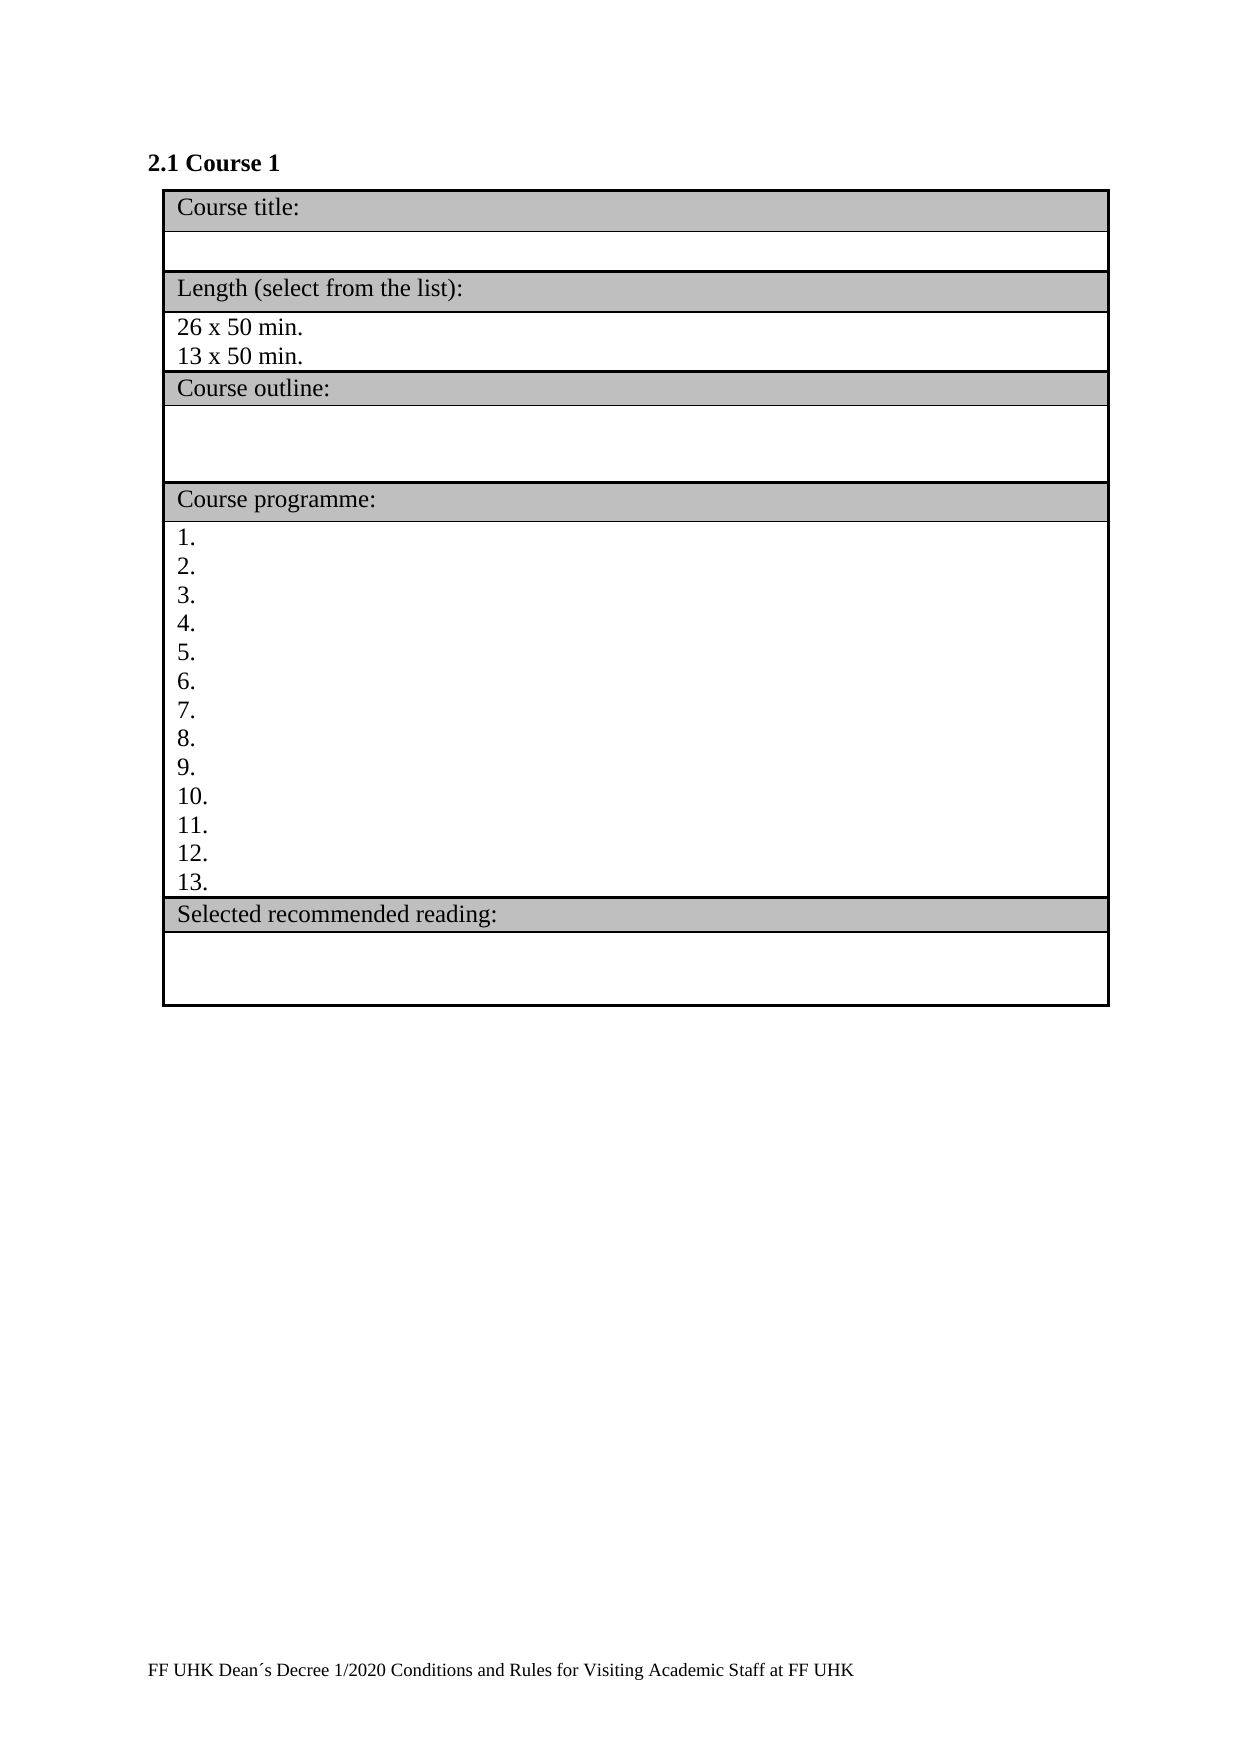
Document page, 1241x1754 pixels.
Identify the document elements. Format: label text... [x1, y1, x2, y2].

table_cell 1. 2. 3. 4. 5. 6. 7. 8. 9. 10. 11. 12. 13. [165, 522, 1107, 896]
table_cell Length (select from the list): [165, 273, 1107, 311]
table_cell Course programme: [165, 484, 1107, 521]
table_cell [165, 232, 1107, 269]
table_cell 26 x 50 min. 13 x 50 min. [165, 313, 1107, 370]
table_cell Course outline: [165, 373, 1107, 405]
table_cell [165, 933, 1107, 1004]
table_header Course title: [165, 192, 1107, 231]
table_cell Selected recommended reading: [165, 899, 1107, 931]
text 2.1 Course 1 [148, 148, 1093, 176]
table_cell [165, 406, 1107, 481]
